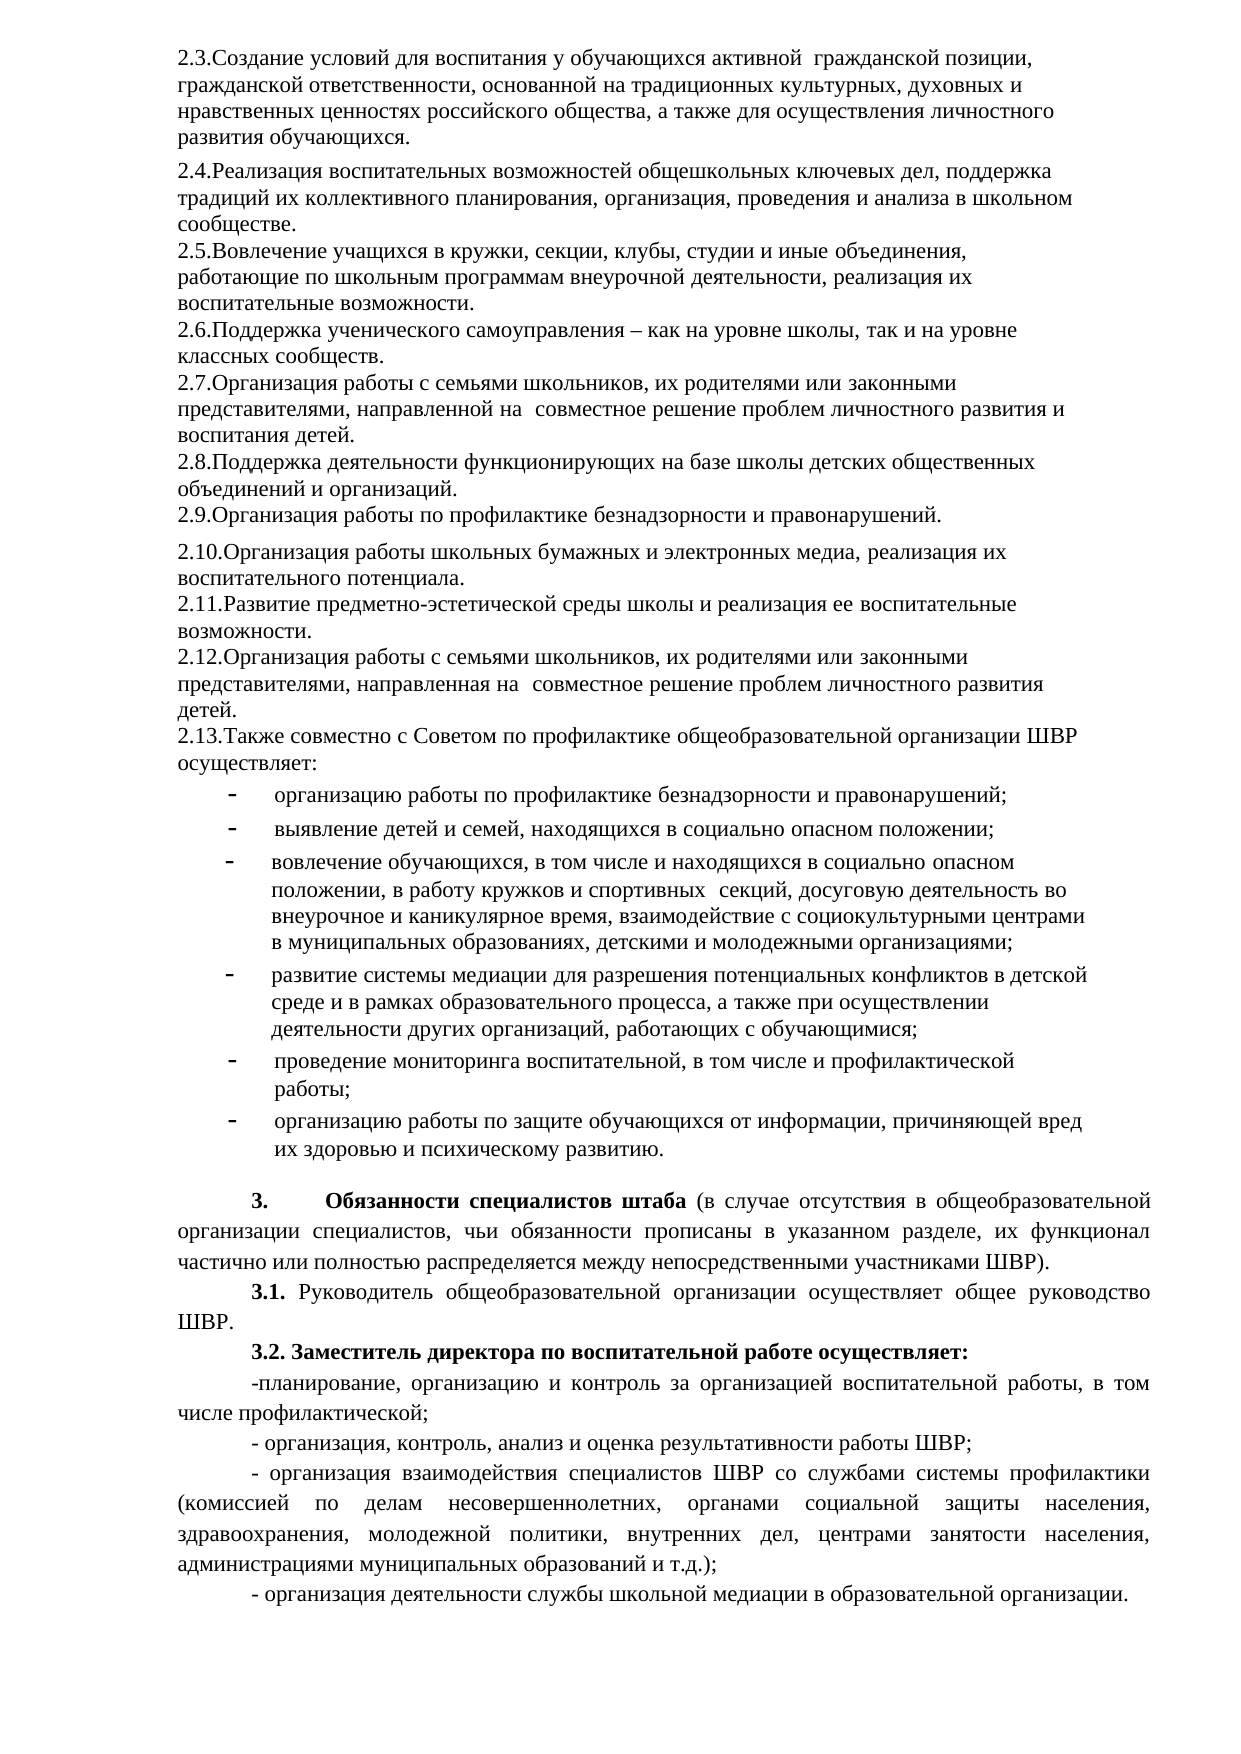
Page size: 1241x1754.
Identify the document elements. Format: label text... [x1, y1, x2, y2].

text - организация взаимодействия специалистов ШВР со службами системы профилактики (комиссией по делам несовершеннолетних, органами социальной защиты населения, здравоохранения, молодежной политики, внутренних дел, центрами занятости населения, администрациями муниципальных образований и т.д.); [177, 1459, 1152, 1576]
text 2.9.Организация работы по профилактике безнадзорности и правонарушений. [177, 501, 1152, 528]
text 2.13.Также совместно с Советом по профилактике общеобразовательной организации ШВР осуществляет: [177, 722, 1088, 775]
text 2.8.Поддержка деятельности функционирующих на базе школы детских общественных объединений и организаций. [177, 448, 1088, 501]
text 2.5.Вовлечение учащихся в кружки, секции, клубы, студии и иные объединения, работающие по школьным программам внеурочной деятельности, реализация их воспитательные возможности. [177, 237, 1088, 316]
text 2.12.Организация работы с семьями школьников, их родителями или законными представителями, направленная на совместное решение проблем личностного развития детей. [177, 643, 1088, 722]
text 3.1. Руководитель общеобразовательной организации осуществляет общее руководство ШВР. [177, 1278, 1152, 1334]
text 3.2. Заместитель директора по воспитательной работе осуществляет: [177, 1338, 1152, 1365]
list проведение мониторинга воспитательной, в том числе и профилактической работы; [227, 1041, 1089, 1101]
list организацию работы по защите обучающихся от информации, причиняющей вред их здоровью и психическому развитию. [227, 1101, 1088, 1161]
text 2.11.Развитие предметно-эстетической среды школы и реализация ее воспитательные возможности. [177, 591, 1089, 643]
list вовлечение обучающихся, в том числе и находящихся в социально опасном положении, в работу кружков и спортивных секций, досуговую деятельность во внеурочное и каникулярное время, взаимодействие с социокультурными центрами в муниципальных образованиях, детскими и молодежными организациями; [224, 842, 1088, 955]
text 2.7.Организация работы с семьями школьников, их родителями или законными представителями, направленной на совместное решение проблем личностного развития и воспитания детей. [177, 369, 1088, 448]
list выявление детей и семей, находящихся в социально опасном положении; [227, 809, 1088, 842]
list развитие системы медиации для разрешения потенциальных конфликтов в детской среде и в рамках образовательного процесса, а также при осуществлении деятельности других организаций, работающих с обучающимися; [224, 955, 1089, 1041]
text - организация деятельности службы школьной медиации в образовательной организации. [177, 1580, 1152, 1606]
text 2.3.Создание условий для воспитания у обучающихся активной гражданской позиции, гражданской ответственности, основанной на традиционных культурных, духовных и нравственных ценностях российского общества, а также для осуществления личностного развития обучающихся. [177, 44, 1088, 150]
list Обязанности специалистов штаба (в случае отсутствия в общеобразовательной организации специалистов, чьи обязанности прописаны в указанном разделе, их функционал частично или полностью распределяется между непосредственными участниками ШВР). [177, 1187, 1152, 1274]
text -планирование, организацию и контроль за организацией воспитательной работы, в том числе профилактической; [177, 1369, 1152, 1425]
text - организация, контроль, анализ и оценка результативности работы ШВР; [177, 1429, 1152, 1455]
text 2.6.Поддержка ученического самоуправления – как на уровне школы, так и на уровне классных сообществ. [177, 316, 1089, 368]
list организацию работы по профилактике безнадзорности и правонарушений; [227, 775, 1088, 809]
text 2.10.Организация работы школьных бумажных и электронных медиа, реализация их воспитательного потенциала. [177, 538, 1088, 591]
text 2.4.Реализация воспитательных возможностей общешкольных ключевых дел, поддержка традиций их коллективного планирования, организация, проведения и анализа в школьном сообществе. [177, 157, 1088, 237]
